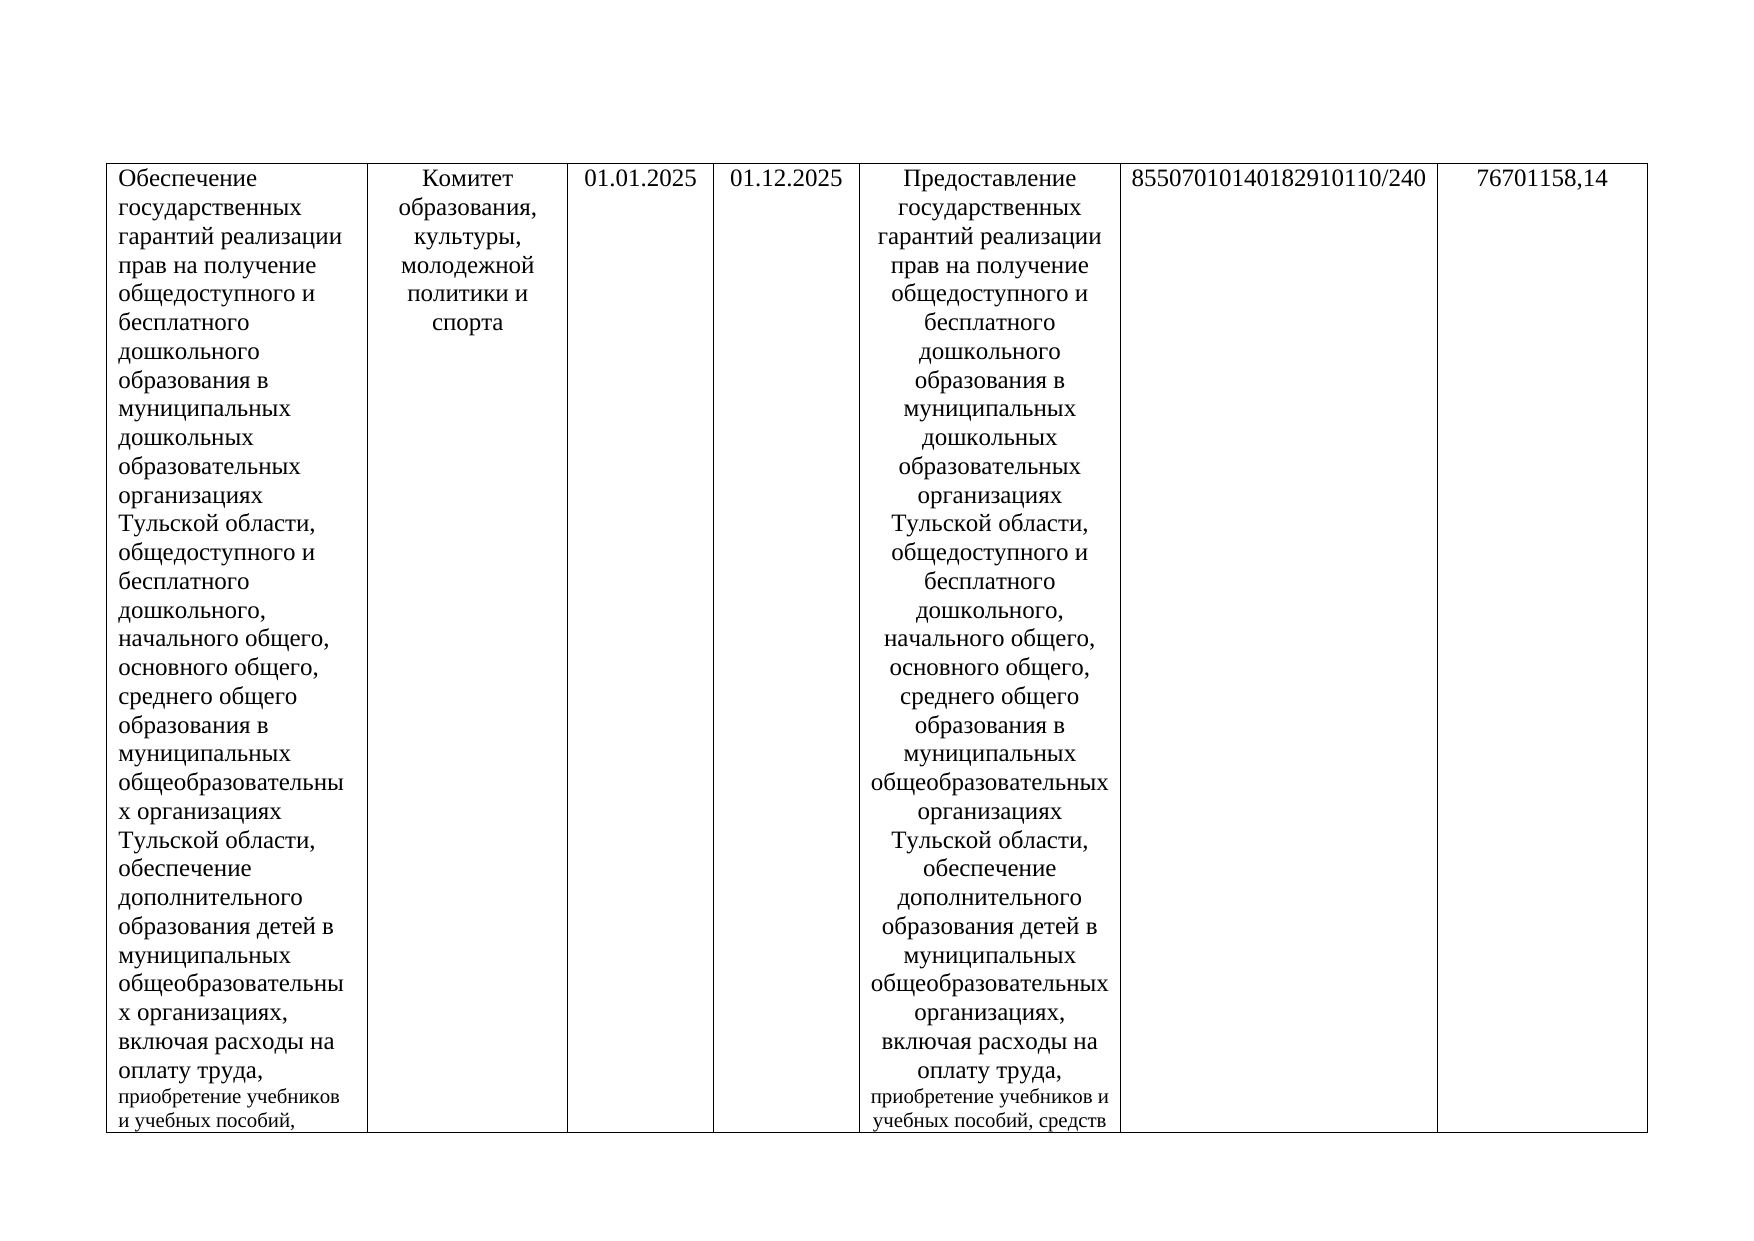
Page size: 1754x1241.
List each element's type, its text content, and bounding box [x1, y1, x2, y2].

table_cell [1121, 164, 1437, 1132]
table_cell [107, 164, 367, 1132]
table_cell 01.12.2025 [714, 164, 859, 1132]
table_cell 01.01.2025 [568, 164, 713, 1132]
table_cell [860, 164, 1120, 1132]
table_cell 76701158,14 [1438, 164, 1647, 1132]
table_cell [368, 164, 567, 1132]
